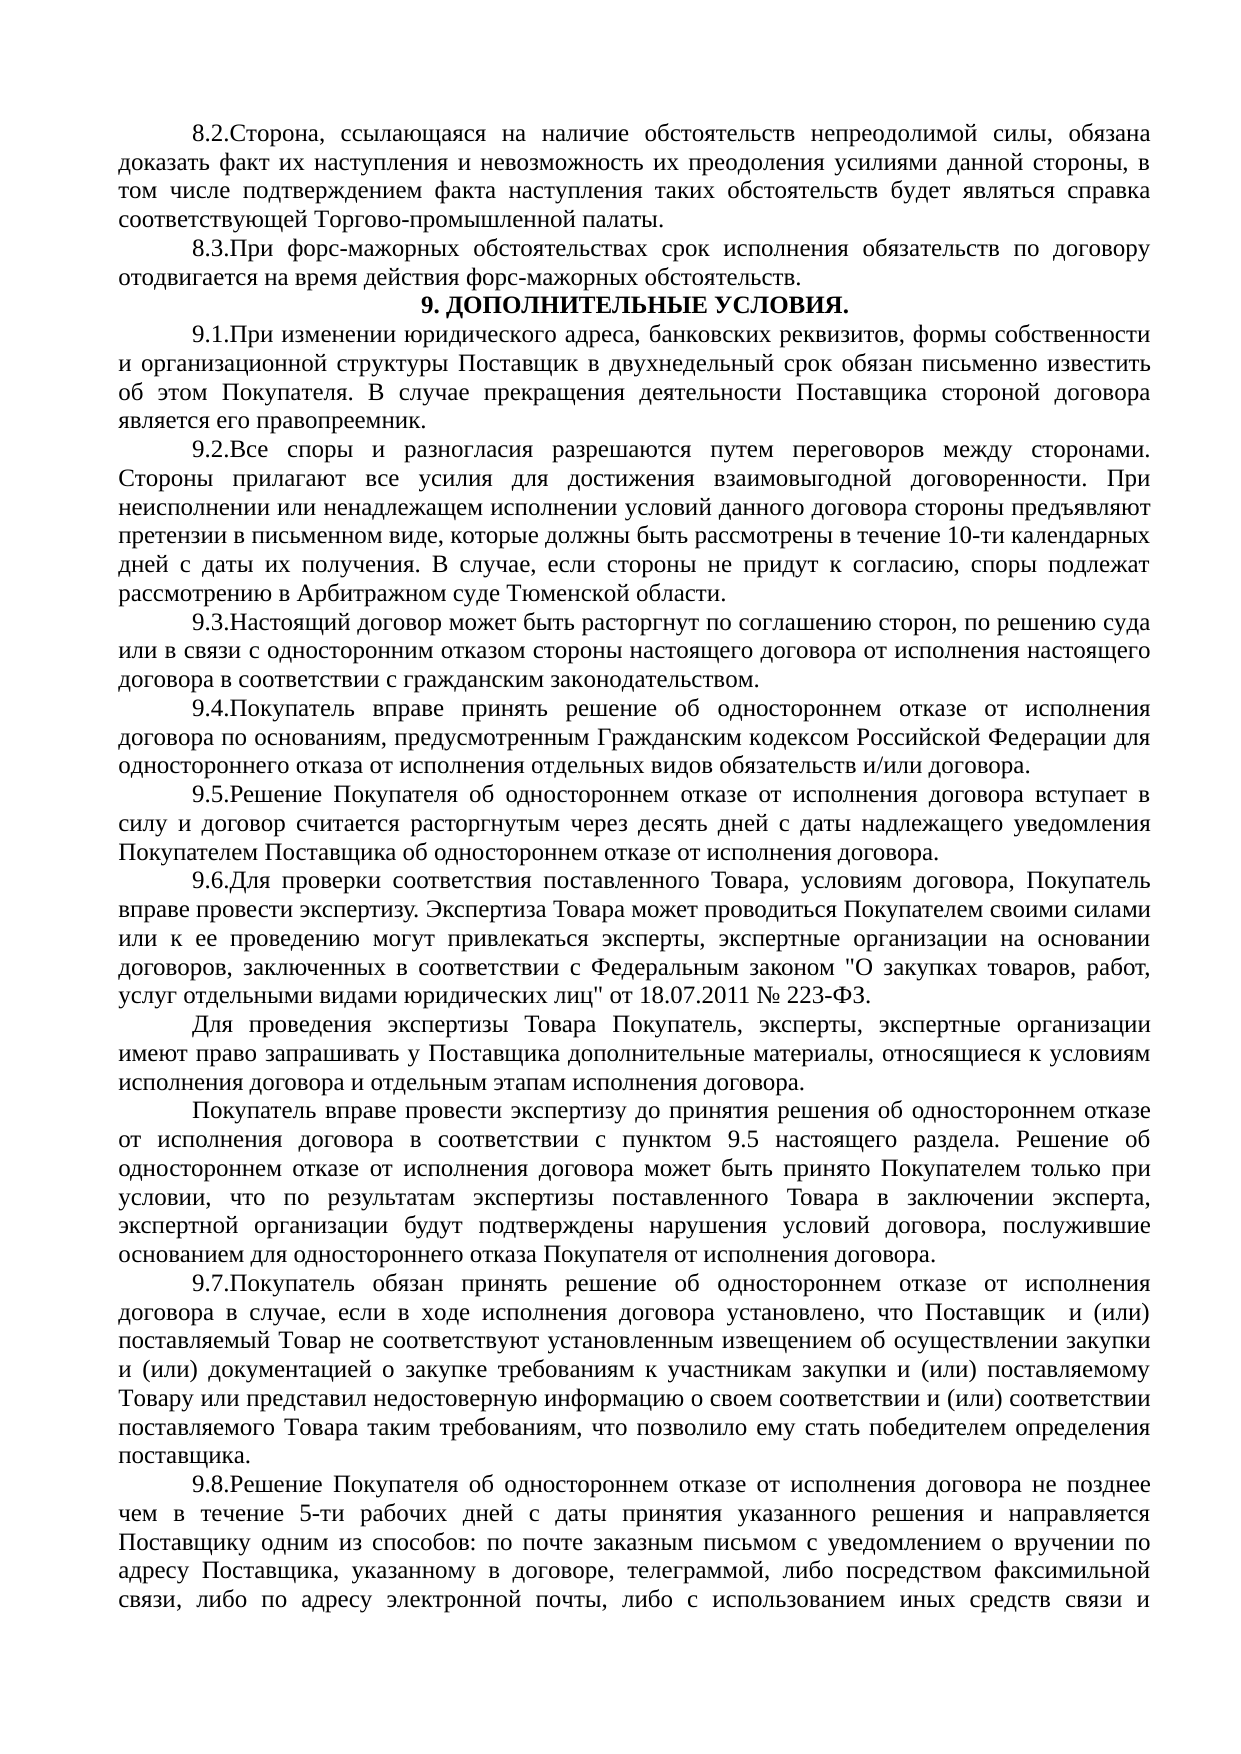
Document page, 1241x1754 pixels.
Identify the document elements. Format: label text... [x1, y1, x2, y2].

text 9.4.Покупатель вправе принять решение об одностороннем отказе от исполнения договора по основаниям, предусмотренным Гражданским кодексом Российской Федерации для одностороннего отказа от исполнения отдельных видов обязательств и/или договора. [118, 693, 1152, 779]
text 9.7.Покупатель обязан принять решение об одностороннем отказе от исполнения договора в случае, если в ходе исполнения договора установлено, что Поставщик и (или) поставляемый Товар не соответствуют установленным извещением об осуществлении закупки и (или) документацией о закупке требованиям к участникам закупки и (или) поставляемому Товару или представил недостоверную информацию о своем соответствии и (или) соответствии поставляемого Товара таким требованиям, что позволило ему стать победителем определения поставщика. [118, 1268, 1152, 1469]
text Покупатель вправе провести экспертизу до принятия решения об одностороннем отказе от исполнения договора в соответствии с пунктом 9.5 настоящего раздела. Решение об одностороннем отказе от исполнения договора может быть принято Покупателем только при условии, что по результатам экспертизы поставленного Товара в заключении эксперта, экспертной организации будут подтверждены нарушения условий договора, послужившие основанием для одностороннего отказа Покупателя от исполнения договора. [118, 1096, 1152, 1268]
text 9.3.Настоящий договор может быть расторгнут по соглашению сторон, по решению суда или в связи с односторонним отказом стороны настоящего договора от исполнения настоящего договора в соответствии с гражданским законодательством. [118, 607, 1152, 693]
text 9.2.Все споры и разногласия разрешаются путем переговоров между сторонами. Стороны прилагают все усилия для достижения взаимовыгодной договоренности. При неисполнении или ненадлежащем исполнении условий данного договора стороны предъявляют претензии в письменном виде, которые должны быть рассмотрены в течение 10-ти календарных дней с даты их получения. В случае, если стороны не придут к согласию, споры подлежат рассмотрению в Арбитражном суде Тюменской области. [118, 434, 1152, 607]
text 9.6.Для проверки соответствия поставленного Товара, условиям договора, Покупатель вправе провести экспертизу. Экспертиза Товара может проводиться Покупателем своими силами или к ее проведению могут привлекаться эксперты, экспертные организации на основании договоров, заключенных в соответствии с Федеральным законом "О закупках товаров, работ, услуг отдельными видами юридических лиц" от 18.07.2011 № 223-ФЗ. [118, 866, 1152, 1009]
text Для проведения экспертизы Товара Покупатель, эксперты, экспертные организации имеют право запрашивать у Поставщика дополнительные материалы, относящиеся к условиям исполнения договора и отдельным этапам исполнения договора. [118, 1009, 1152, 1096]
text 8.3.При форс-мажорных обстоятельствах срок исполнения обязательств по договору отодвигается на время действия форс-мажорных обстоятельств. [118, 233, 1152, 291]
text 9.1.При изменении юридического адреса, банковских реквизитов, формы собственности и организационной структуры Поставщик в двухнедельный срок обязан письменно известить об этом Покупателя. В случае прекращения деятельности Поставщика стороной договора является его правопреемник. [118, 319, 1152, 434]
text 9.5.Решение Покупателя об одностороннем отказе от исполнения договора вступает в силу и договор считается расторгнутым через десять дней с даты надлежащего уведомления Покупателем Поставщика об одностороннем отказе от исполнения договора. [118, 779, 1152, 866]
text 8.2.Сторона, ссылающаяся на наличие обстоятельств непреодолимой силы, обязана доказать факт их наступления и невозможность их преодоления усилиями данной стороны, в том числе подтверждением факта наступления таких обстоятельств будет являться справка соответствующей Торгово-промышленной палаты. [118, 118, 1152, 233]
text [118, 1469, 1152, 1613]
text 9. ДОПОЛНИТЕЛЬНЫЕ УСЛОВИЯ. [118, 291, 1152, 319]
